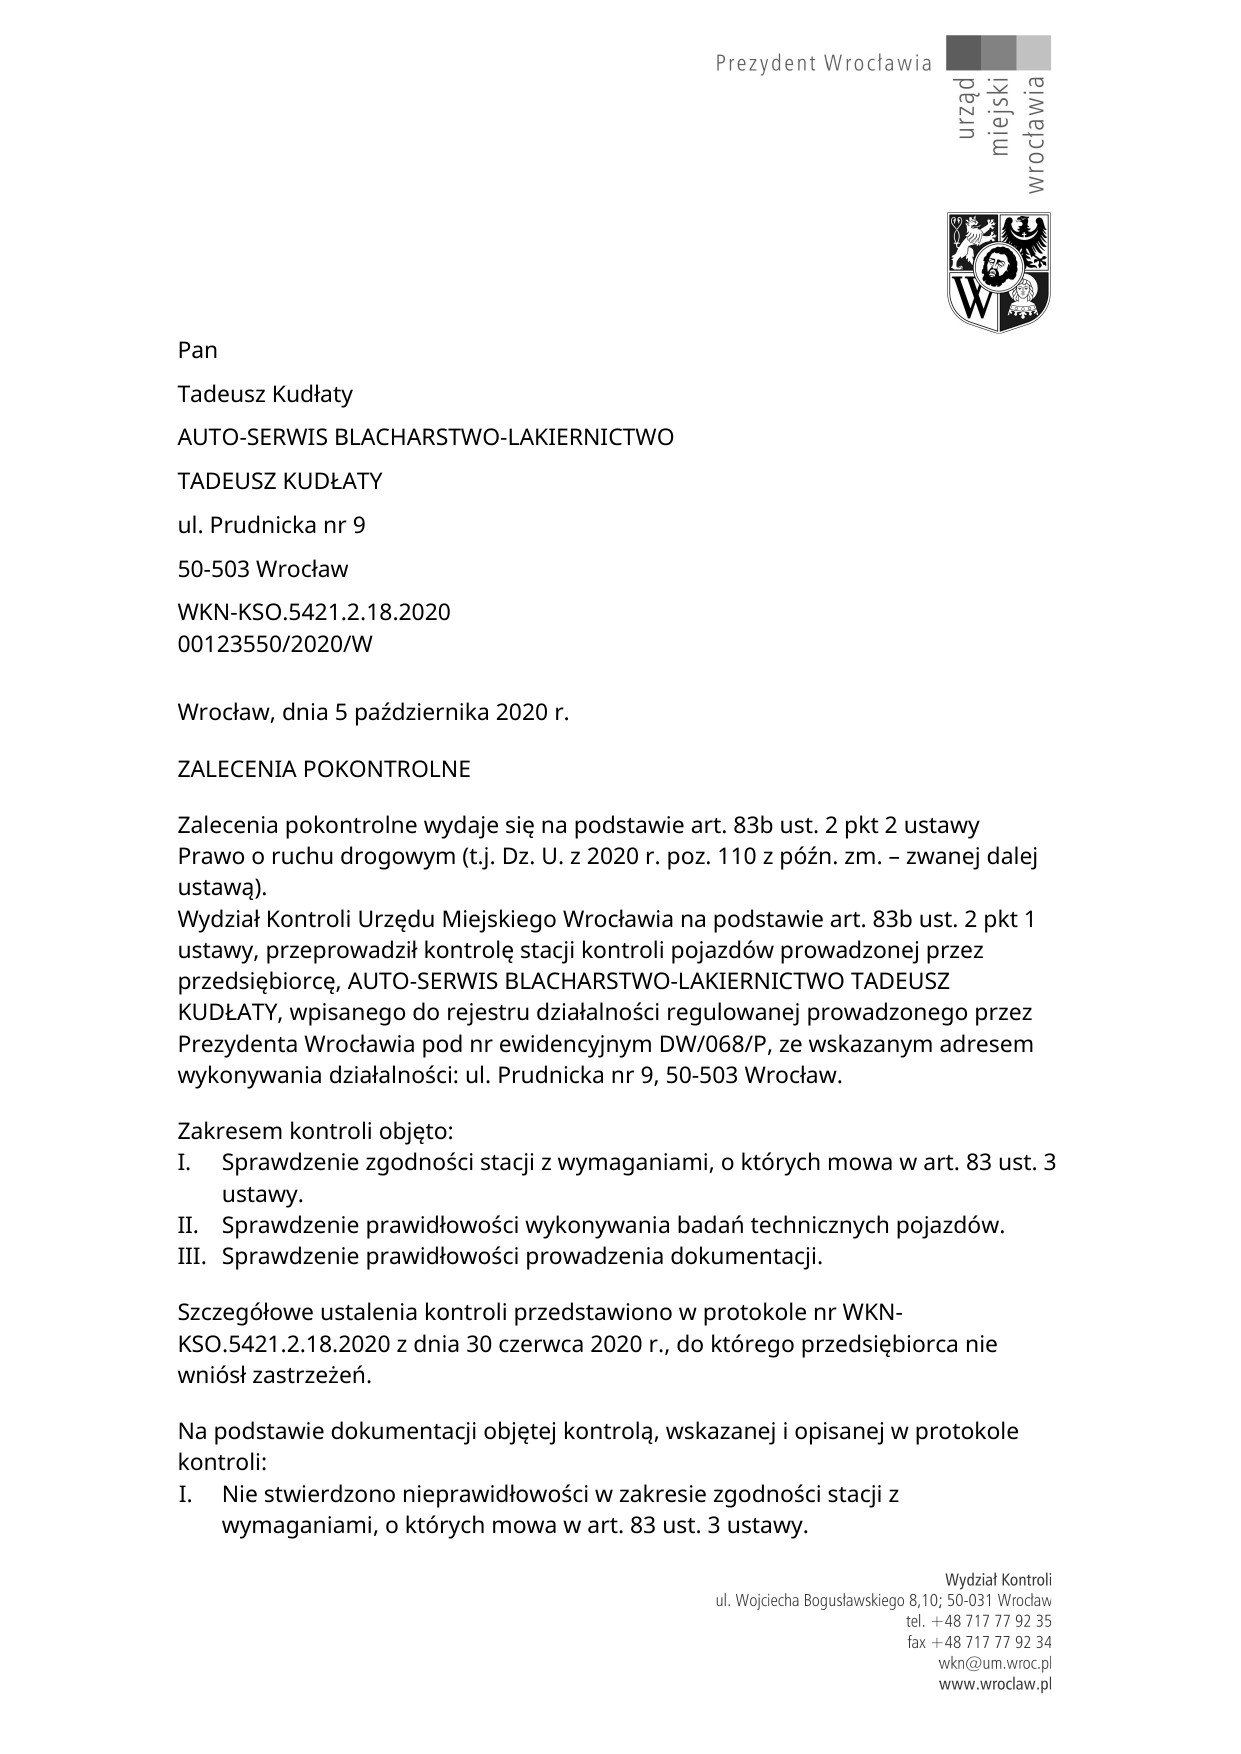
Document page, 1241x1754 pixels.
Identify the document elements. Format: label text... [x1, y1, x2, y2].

text ZALECENIA POKONTROLNE [177, 753, 1051, 784]
list Sprawdzenie prawidłowości prowadzenia dokumentacji. [177, 1240, 1060, 1271]
list Sprawdzenie zgodności stacji z wymaganiami, o których mowa w art. 83 ust. 3 ustawy. [177, 1146, 1060, 1209]
text Na podstawie dokumentacji objętej kontrolą, wskazanej i opisanej w protokole kontroli: [177, 1415, 1051, 1478]
text Szczegółowe ustalenia kontroli przedstawiono w protokole nr WKN-KSO.5421.2.18.2020 z dnia 30 czerwca 2020 r., do którego przedsiębiorca nie wniósł zastrzeżeń. [177, 1296, 1051, 1390]
picture [715, 1571, 1052, 1695]
text ul. Prudnicka nr 9 [177, 509, 1051, 540]
text Pan [177, 334, 1051, 365]
text Zalecenia pokontrolne wydaje się na podstawie art. 83b ust. 2 pkt 2 ustawy Prawo o ruchu drogowym (t.j. Dz. U. z 2020 r. poz. 110 z późn. zm. – zwanej dalej ustawą). [177, 809, 1051, 903]
text TADEUSZ KUDŁATY [177, 465, 1051, 496]
text 50-503 Wrocław [177, 553, 1051, 584]
text Wydział Kontroli Urzędu Miejskiego Wrocławia na podstawie art. 83b ust. 2 pkt 1 ustawy, przeprowadził kontrolę stacji kontroli pojazdów prowadzonej przez przedsiębiorcę, AUTO-SERWIS BLACHARSTWO-LAKIERNICTWO TADEUSZ KUDŁATY, wpisanego do rejestru działalności regulowanej prowadzonego przez Prezydenta Wrocławia pod nr ewidencyjnym DW/068/P, ze wskazanym adresem wykonywania działalności: ul. Prudnicka nr 9, 50-503 Wrocław. [177, 903, 1051, 1090]
text AUTO-SERWIS BLACHARSTWO-LAKIERNICTWO [177, 421, 1051, 453]
list Nie stwierdzono nieprawidłowości w zakresie zgodności stacji z wymaganiami, o których mowa w art. 83 ust. 3 ustawy. [179, 1478, 1051, 1540]
text WKN-KSO.5421.2.18.2020 [177, 596, 1051, 628]
text Tadeusz Kudłaty [177, 378, 1051, 409]
picture [715, 35, 1052, 334]
text Wrocław, dnia 5 października 2020 r. [177, 696, 1052, 728]
text 00123550/2020/W [177, 628, 1052, 659]
list Sprawdzenie prawidłowości wykonywania badań technicznych pojazdów. [177, 1209, 1060, 1240]
text Zakresem kontroli objęto: [177, 1115, 1059, 1146]
